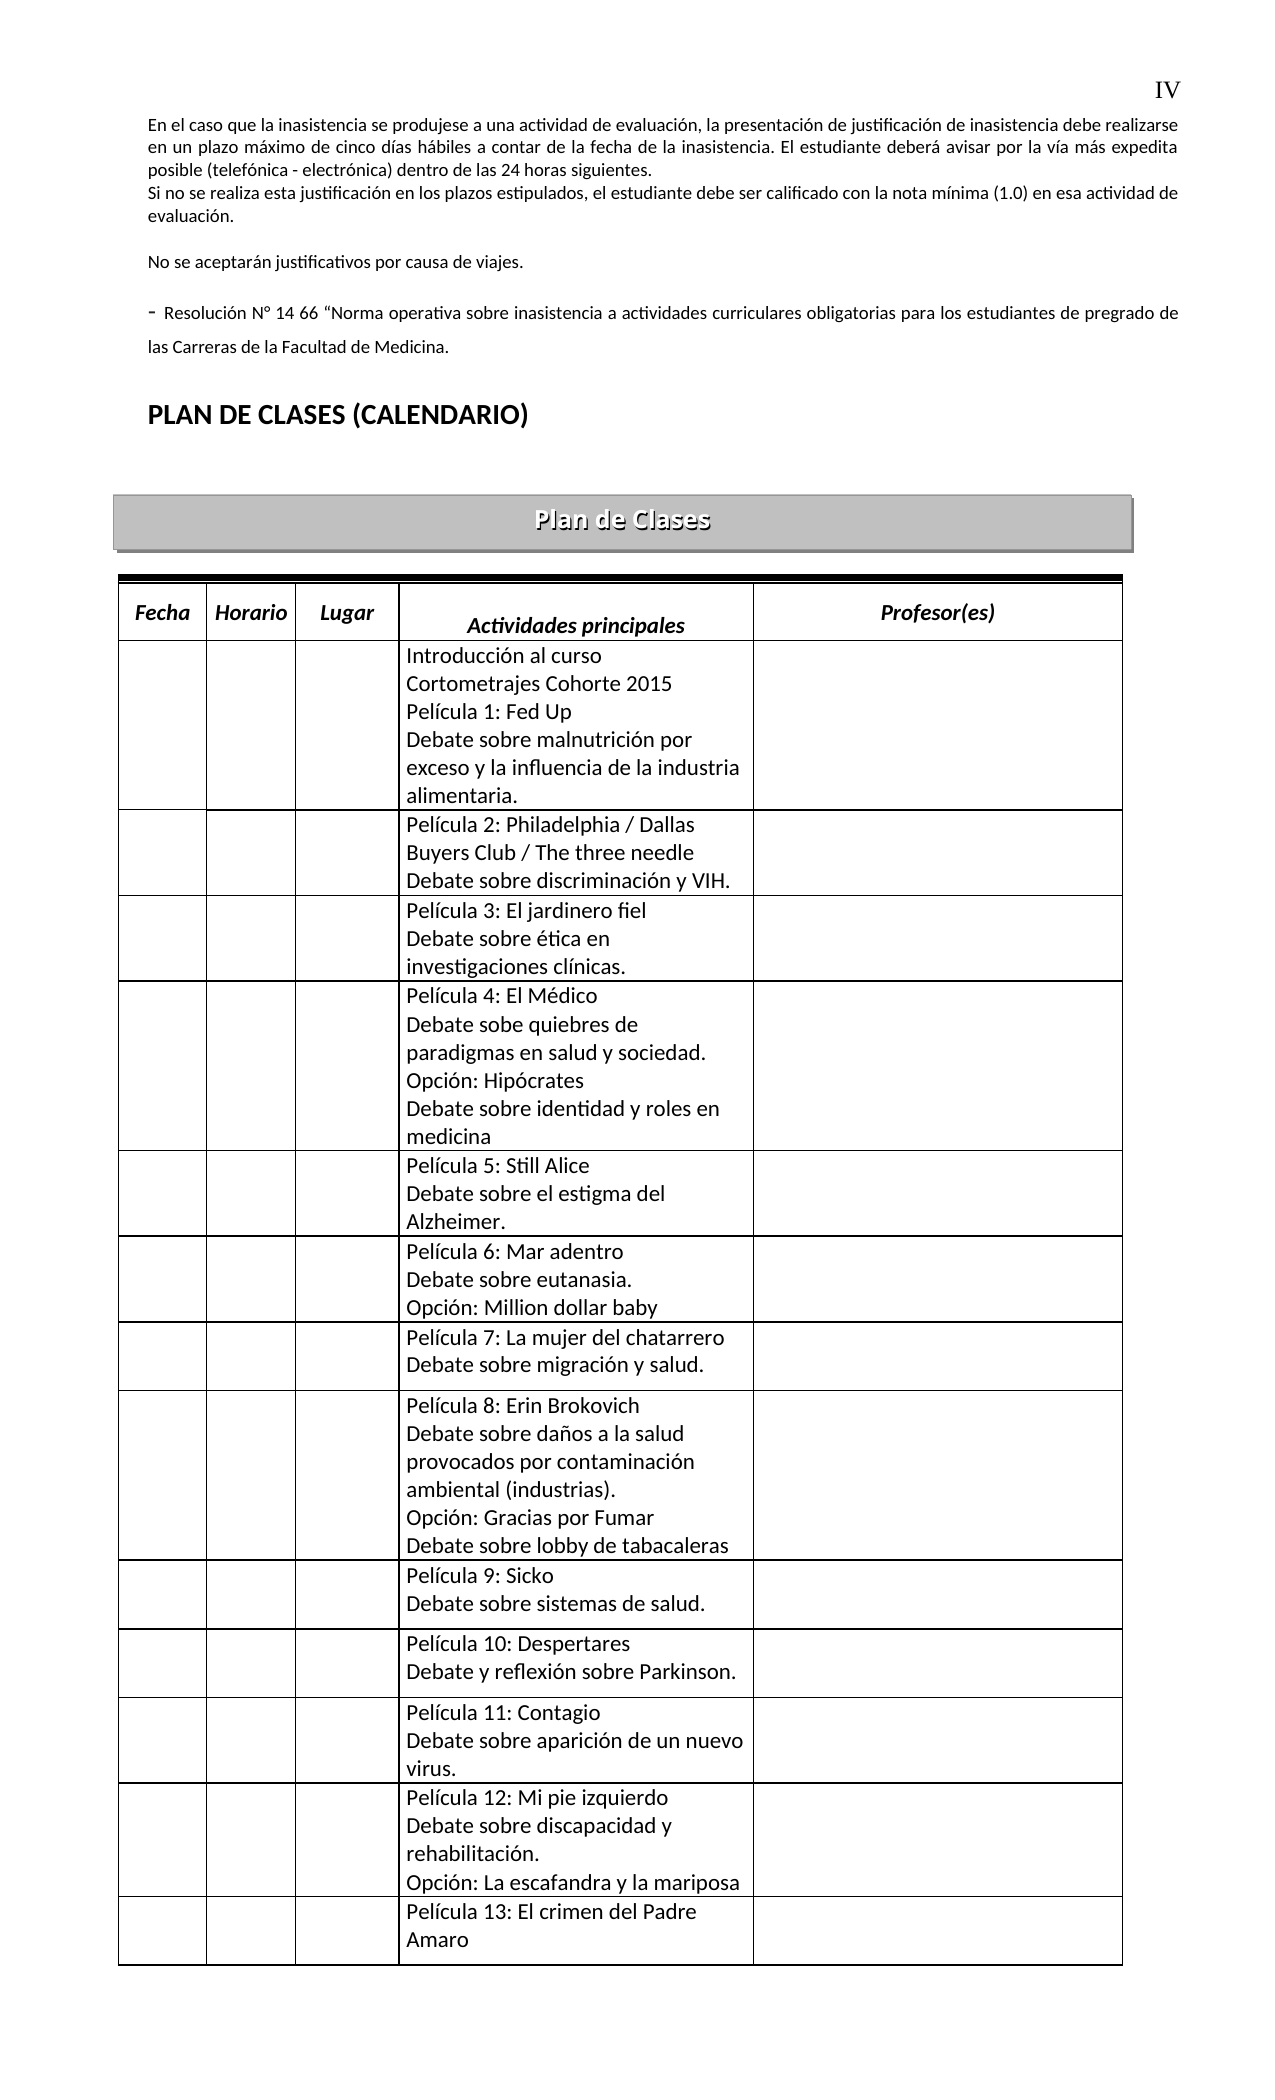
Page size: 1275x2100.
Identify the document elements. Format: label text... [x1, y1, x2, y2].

table_cell Película 4: El Médico Debate sobe quiebres de paradigmas en salud y sociedad. Opción: Hipócrates Debate sobre identidad y roles en medicina [400, 982, 753, 1150]
table_cell [119, 1391, 206, 1559]
table_cell [296, 982, 398, 1150]
table_cell [119, 1698, 206, 1782]
table_cell [207, 1784, 295, 1896]
text No se aceptarán justificativos por causa de viajes. [148, 250, 1181, 273]
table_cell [400, 1897, 753, 1964]
table_cell [119, 1323, 206, 1389]
table_header Fecha [119, 584, 206, 640]
table_cell [754, 1561, 1122, 1628]
table_cell Película 12: Mi pie izquierdo Debate sobre discapacidad y rehabilitación. Opción: La escafandra y la mariposa [400, 1784, 753, 1896]
table_cell Película 8: Erin Brokovich Debate sobre daños a la salud provocados por contaminación ambiental (industrias). Opción: Gracias por Fumar Debate sobre lobby de tabacaleras [400, 1391, 753, 1559]
table_cell Película 9: Sicko Debate sobre sistemas de salud. [400, 1561, 753, 1628]
table_cell [119, 1897, 206, 1964]
table_cell [296, 1784, 398, 1896]
table_cell [754, 1237, 1122, 1321]
table_cell [754, 641, 1122, 809]
table_cell [119, 641, 206, 809]
text Si no se realiza esta justificación en los plazos estipulados, el estudiante debe ser calificado con la nota mínima (1.0) en esa actividad de evaluación. [148, 182, 1181, 227]
table_cell [754, 1784, 1122, 1896]
table_cell [207, 1897, 295, 1964]
table_cell [296, 641, 398, 809]
table_cell [119, 896, 206, 980]
table_cell Película 7: La mujer del chatarrero Debate sobre migración y salud. [400, 1323, 753, 1389]
table_cell [754, 1897, 1122, 1964]
table_cell [754, 1630, 1122, 1696]
table_cell [119, 1630, 206, 1696]
table_cell Película 10: Despertares Debate y reflexión sobre Parkinson. [400, 1630, 753, 1696]
table_cell [296, 896, 398, 980]
table_cell Película 3: El jardinero fiel Debate sobre ética en investigaciones clínicas. [400, 896, 753, 980]
table_cell [296, 1698, 398, 1782]
table_cell [207, 641, 295, 809]
table_cell [207, 1561, 295, 1628]
text PLAN DE CLASES (CALENDARIO) [148, 396, 1181, 432]
table_cell [119, 982, 206, 1150]
table_cell [207, 1237, 295, 1321]
table_cell [119, 1237, 206, 1321]
table_cell [207, 1630, 295, 1696]
table_cell [296, 1237, 398, 1321]
table_cell [296, 811, 398, 894]
table_cell [207, 1151, 295, 1235]
text - Resolución N° 14 66 “Norma operativa sobre inasistencia a actividades curriculares obligatorias para los estudiantes de pregrado de las Carreras de la Facultad de Medicina. [148, 296, 1181, 361]
table_header Lugar [296, 584, 398, 640]
table_cell [296, 1151, 398, 1235]
table_cell [296, 1391, 398, 1559]
table_cell [296, 1630, 398, 1696]
table_cell [119, 1561, 206, 1628]
table_cell Introducción al curso Cortometrajes Cohorte 2015 Película 1: Fed Up Debate sobre malnutrición por exceso y la influencia de la industria alimentaria. [400, 641, 753, 809]
table_cell [296, 1897, 398, 1964]
table_cell [296, 1561, 398, 1628]
table_cell [119, 810, 206, 894]
table_cell [207, 811, 295, 894]
table_cell [119, 1151, 206, 1235]
table_cell Película 2: Philadelphia / Dallas Buyers Club / The three needle Debate sobre discriminación y VIH. [400, 811, 753, 894]
table_header Horario [207, 584, 295, 640]
table_cell [207, 982, 295, 1150]
table_cell Película 11: Contagio Debate sobre aparición de un nuevo virus. [400, 1698, 753, 1782]
table_cell [296, 1323, 398, 1389]
table_cell [207, 896, 295, 980]
table_header Actividades principales [400, 584, 753, 640]
table_header Profesor(es) [754, 584, 1122, 640]
table_cell Película 5: Still Alice Debate sobre el estigma del Alzheimer. [400, 1151, 753, 1235]
table_cell [119, 1784, 206, 1896]
table_cell [754, 982, 1122, 1150]
table_cell Película 6: Mar adentro Debate sobre eutanasia. Opción: Million dollar baby [400, 1237, 753, 1321]
table_cell [207, 1698, 295, 1782]
table_cell [754, 1323, 1122, 1389]
table_cell [754, 1698, 1122, 1782]
table_cell [754, 1151, 1122, 1235]
table_cell [754, 1391, 1122, 1559]
text En el caso que la inasistencia se produjese a una actividad de evaluación, la presentación de justificación de inasistencia debe realizarse en un plazo máximo de cinco días hábiles a contar de la fecha de la inasistencia. El estudiante deberá avisar por la vía más expedita posible (telefónica - electrónica) dentro de las 24 horas siguientes. [148, 113, 1181, 182]
table_cell [754, 896, 1122, 980]
table_cell [207, 1323, 295, 1389]
table_cell [754, 811, 1122, 894]
table_cell [207, 1391, 295, 1559]
